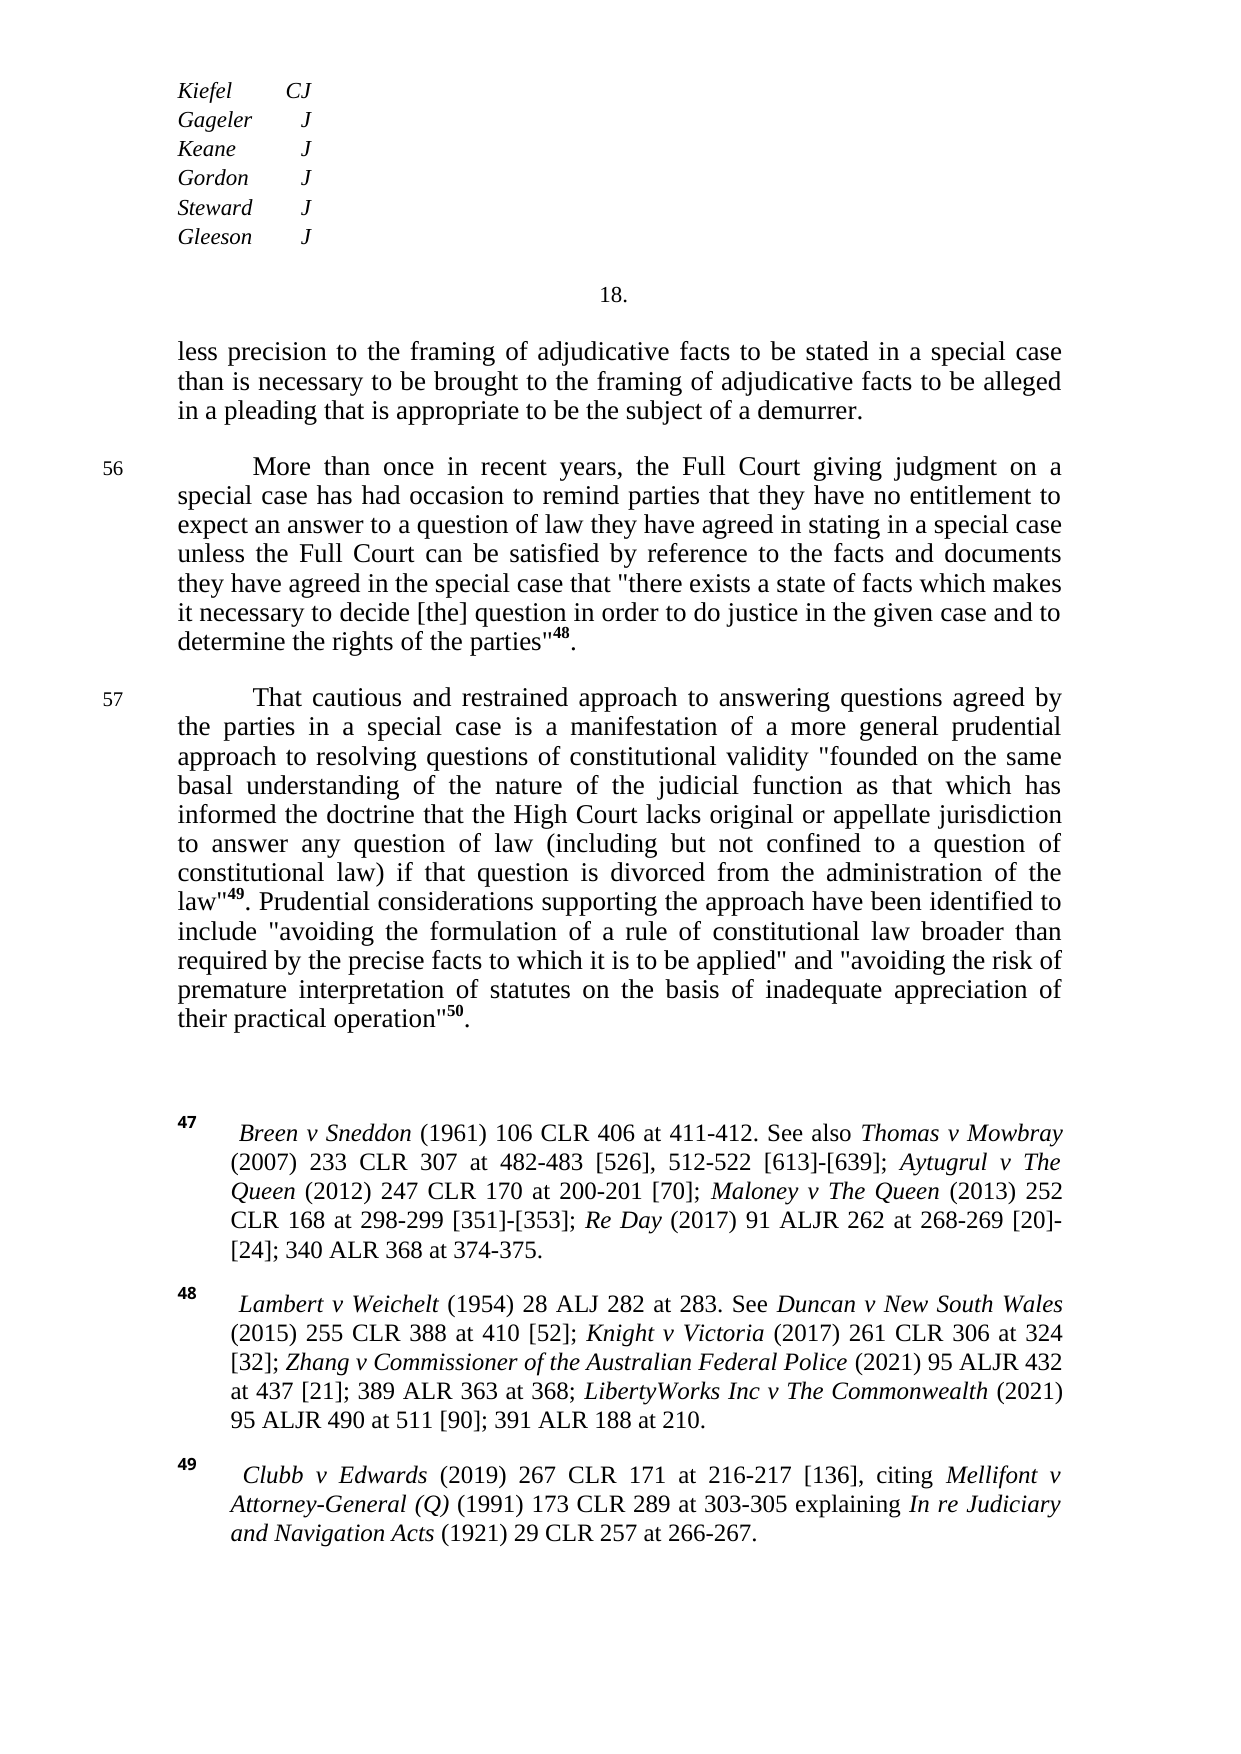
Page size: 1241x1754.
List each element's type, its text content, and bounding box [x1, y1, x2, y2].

list More than once in recent years, the Full Court giving judgment on a special case has had occasion to remind parties that they have no entitlement to expect an answer to a question of law they have agreed in stating in a special case unless the Full Court can be satisfied by reference to the facts and documents they have agreed in the special case that "there exists a state of facts which makes it necessary to decide [the] question in order to do justice in the given case and to determine the rights of the parties". [102, 452, 1063, 656]
list That cautious and restrained approach to answering questions agreed by the parties in a special case is a manifestation of a more general prudential approach to resolving questions of constitutional validity "founded on the same basal understanding of the nature of the judicial function as that which has informed the doctrine that the High Court lacks original or appellate jurisdiction to answer any question of law (including but not confined to a question of constitutional law) if that question is divorced from the administration of the law". Prudential considerations supporting the approach have been identified to include "avoiding the formulation of a rule of constitutional law broader than required by the precise facts to which it is to be applied" and "avoiding the risk of premature interpretation of statutes on the basis of inadequate appreciation of their practical operation". [102, 683, 1063, 1033]
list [102, 337, 1063, 425]
